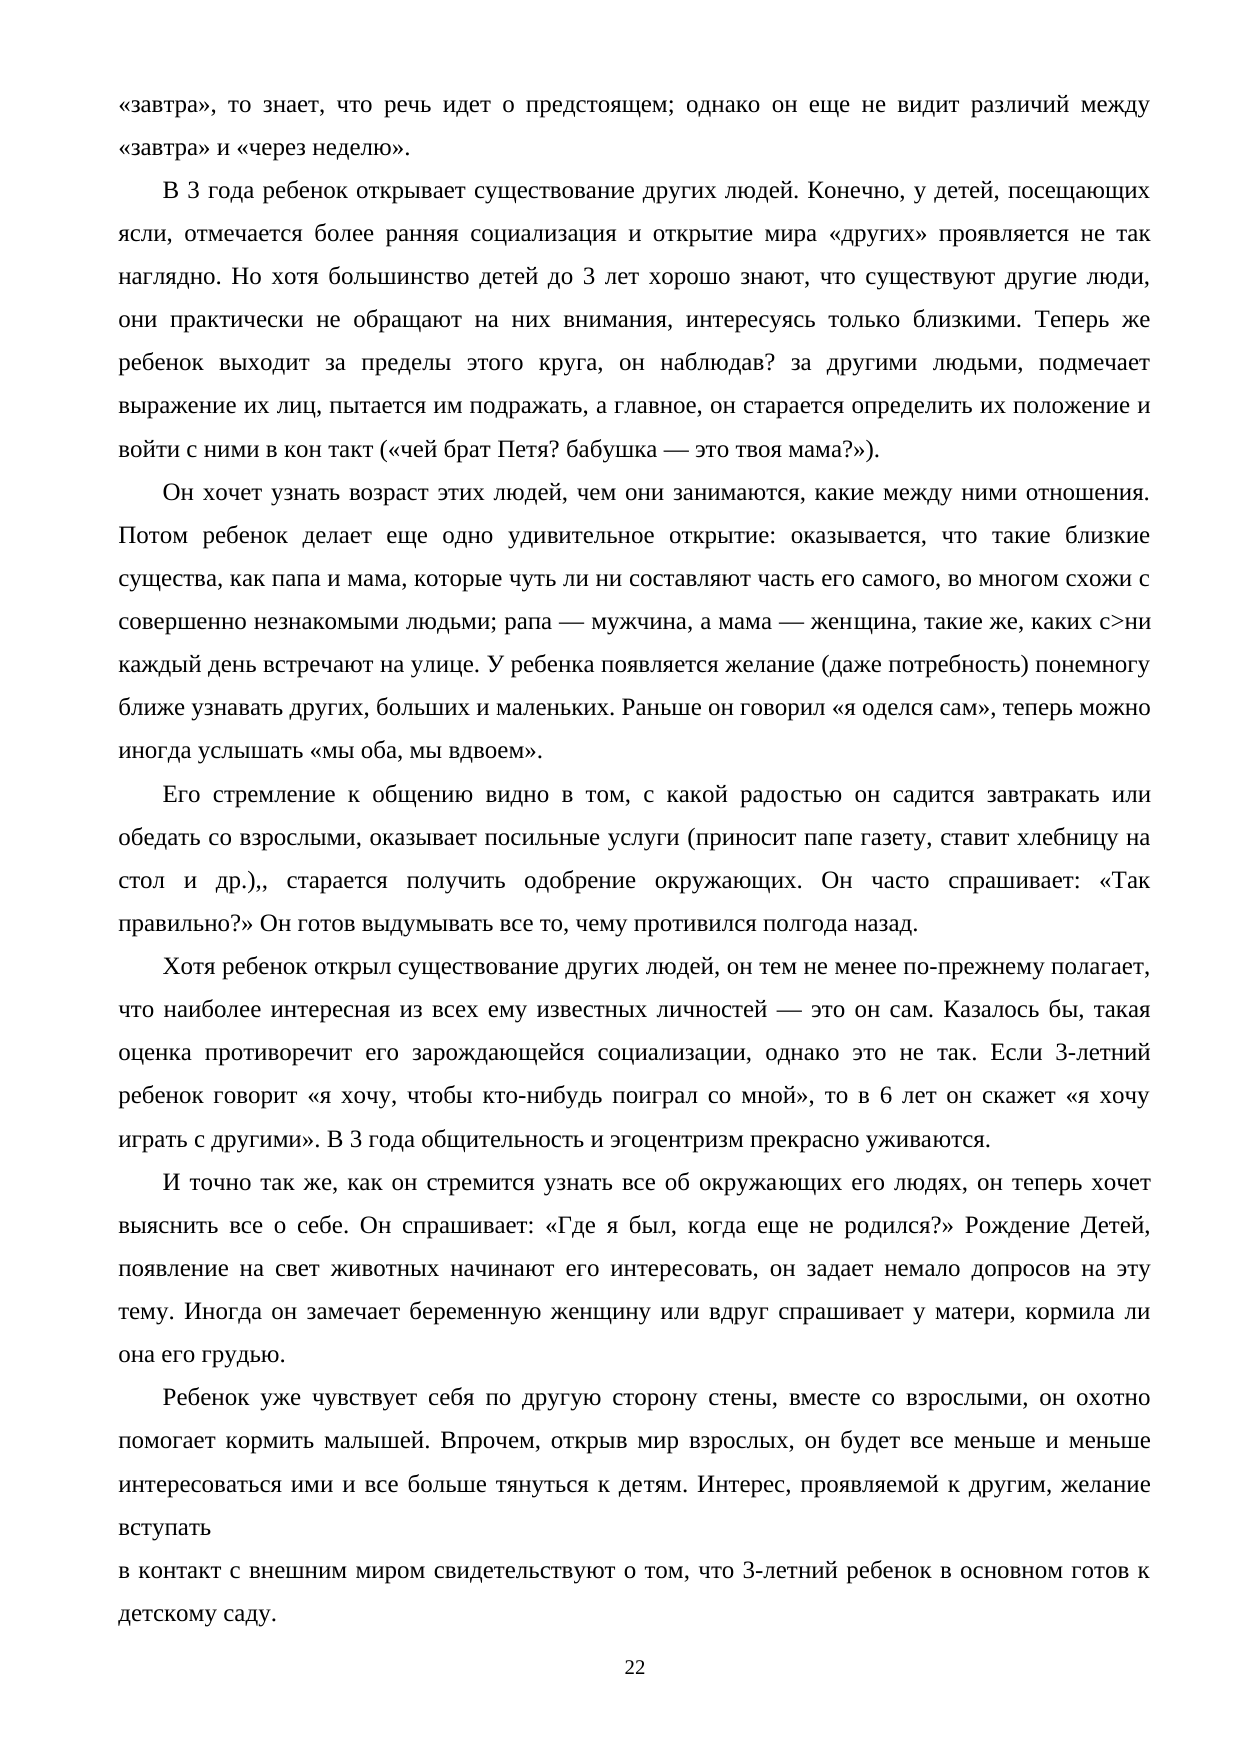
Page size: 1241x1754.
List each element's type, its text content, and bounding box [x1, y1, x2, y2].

text И точно так же, как он стремится узнать все об окружающих его людях, он теперь хочет выяснить все о себе. Он спрашивает: «Где я был, когда еще не родился?» Рождение Детей, появление на свет животных начинают его интересовать, он задает немало допросов на эту тему. Иногда он замечает беременную женщину или вдруг спрашивает у матери, кормила ли она его грудью. [118, 1167, 1152, 1368]
text Он хочет узнать возраст этих людей, чем они занимаются, какие между ними отношения. Потом ребенок делает еще одно удивительное открытие: оказывается, что такие близкие существа, как папа и мама, которые чуть ли ни составляют часть его самого, во многом схожи с совершенно незнакомыми людьми; рапа — мужчина, а мама — женщина, такие же, каких с>ни каждый день встречают на улице. У ребенка появляется желание (даже потребность) понемногу ближе узнавать других, больших и маленьких. Раньше он говорил «я оделся сам», теперь можно иногда услышать «мы оба, мы вдвоем». [118, 477, 1152, 764]
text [118, 89, 1152, 161]
text Хотя ребенок открыл существование других людей, он тем не менее по-прежнему полагает, что наиболее интересная из всех ему известных личностей — это он сам. Казалось бы, такая оценка противоречит его зарождающейся социализации, однако это не так. Если 3-летний ребенок говорит «я хочу, чтобы кто-нибудь поиграл со мной», то в 6 лет он скажет «я хочу играть с другими». В 3 года общительность и эгоцентризм прекрасно уживаются. [118, 951, 1152, 1152]
text В 3 года ребенок открывает существование других людей. Конечно, у детей, посещающих ясли, отмечается более ранняя социализация и открытие мира «других» проявляется не так наглядно. Но хотя большинство детей до 3 лет хорошо знают, что существуют другие люди, они практически не обращают на них внимания, интересуясь только близкими. Теперь же ребенок выходит за пределы этого круга, он наблюдав? за другими людьми, подмечает выражение их лиц, пытается им подражать, а главное, он старается определить их положение и войти с ними в кон такт («чей брат Петя? бабушка — это твоя мама?»). [118, 175, 1152, 462]
text в контакт с внешним миром свидетельствуют о том, что 3-летний ребенок в основном готов к детскому саду. [118, 1555, 1152, 1627]
text Ребенок уже чувствует себя по другую сторону стены, вместе со взрослыми, он охотно помогает кормить малышей. Впрочем, открыв мир взрослых, он будет все меньше и меньше интересоваться ими и все больше тянуться к детям. Интерес, проявляемой к другим, желание вступать [118, 1382, 1152, 1541]
text Его стремление к общению видно в том, с какой радостью он садится завтракать или обедать со взрослыми, оказывает посильные услуги (приносит папе газету, ставит хлебницу на стол и др.),, старается получить одобрение окружающих. Он часто спрашивает: «Так правильно?» Он готов выдумывать все то, чему противился полгода назад. [118, 779, 1152, 937]
